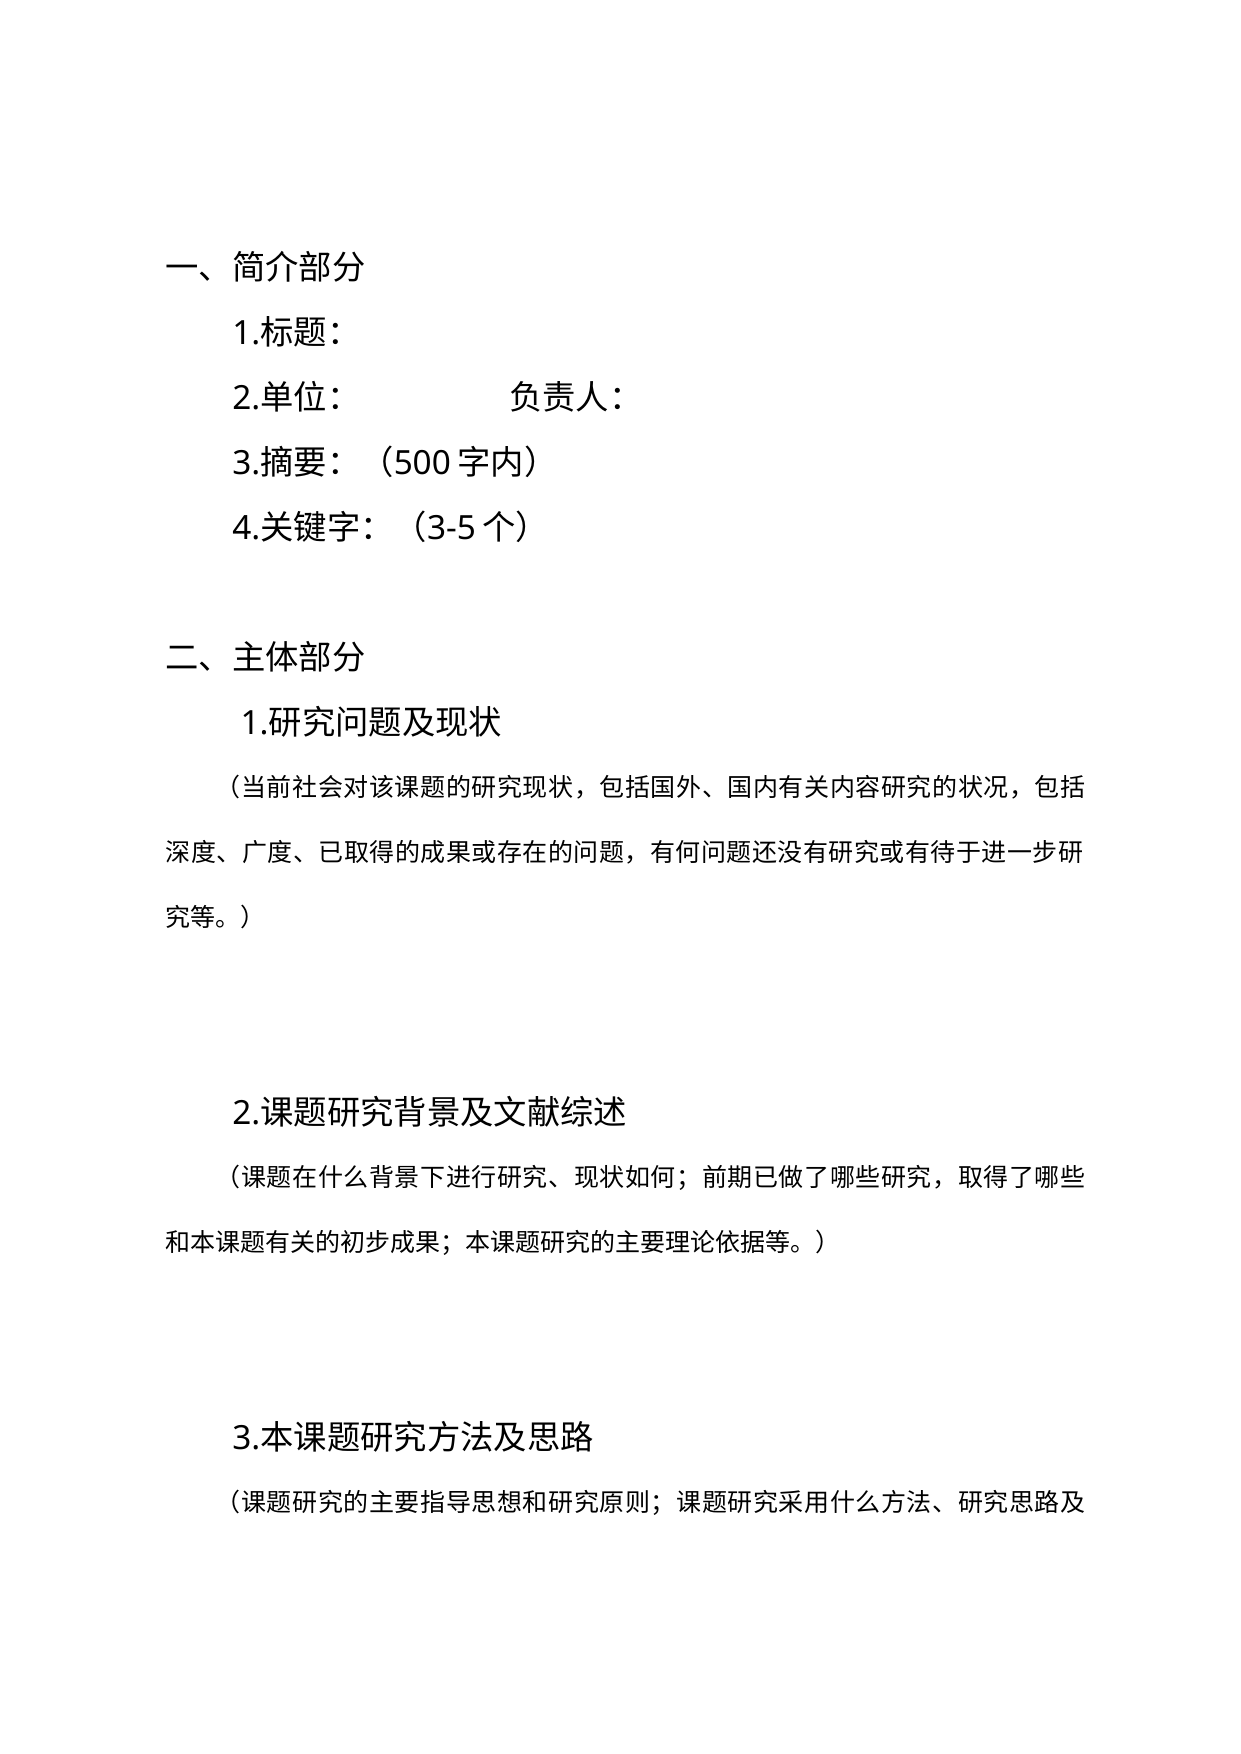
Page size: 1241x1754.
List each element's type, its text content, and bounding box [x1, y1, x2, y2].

text 3.摘要：（500字内） [165, 428, 1087, 493]
text 2.课题研究背景及文献综述 [165, 1078, 1087, 1143]
text 4.关键字：（3-5个） [165, 493, 1087, 558]
text 1.标题： [165, 298, 1087, 363]
text （当前社会对该课题的研究现状，包括国外、国内有关内容研究的状况，包括深度、广度、已取得的成果或存在的问题，有何问题还没有研究或有待于进一步研究等。） [165, 753, 1087, 948]
text 3.本课题研究方法及思路 [165, 1403, 1087, 1468]
text 2.单位： 负责人： [165, 363, 1087, 428]
list 1.研究问题及现状 [240, 688, 1087, 753]
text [165, 1468, 1087, 1533]
text （课题在什么背景下进行研究、现状如何；前期已做了哪些研究，取得了哪些和本课题有关的初步成果；本课题研究的主要理论依据等。） [165, 1143, 1087, 1273]
text 一、简介部分 [165, 233, 1087, 298]
text 二、主体部分 [165, 623, 1087, 688]
